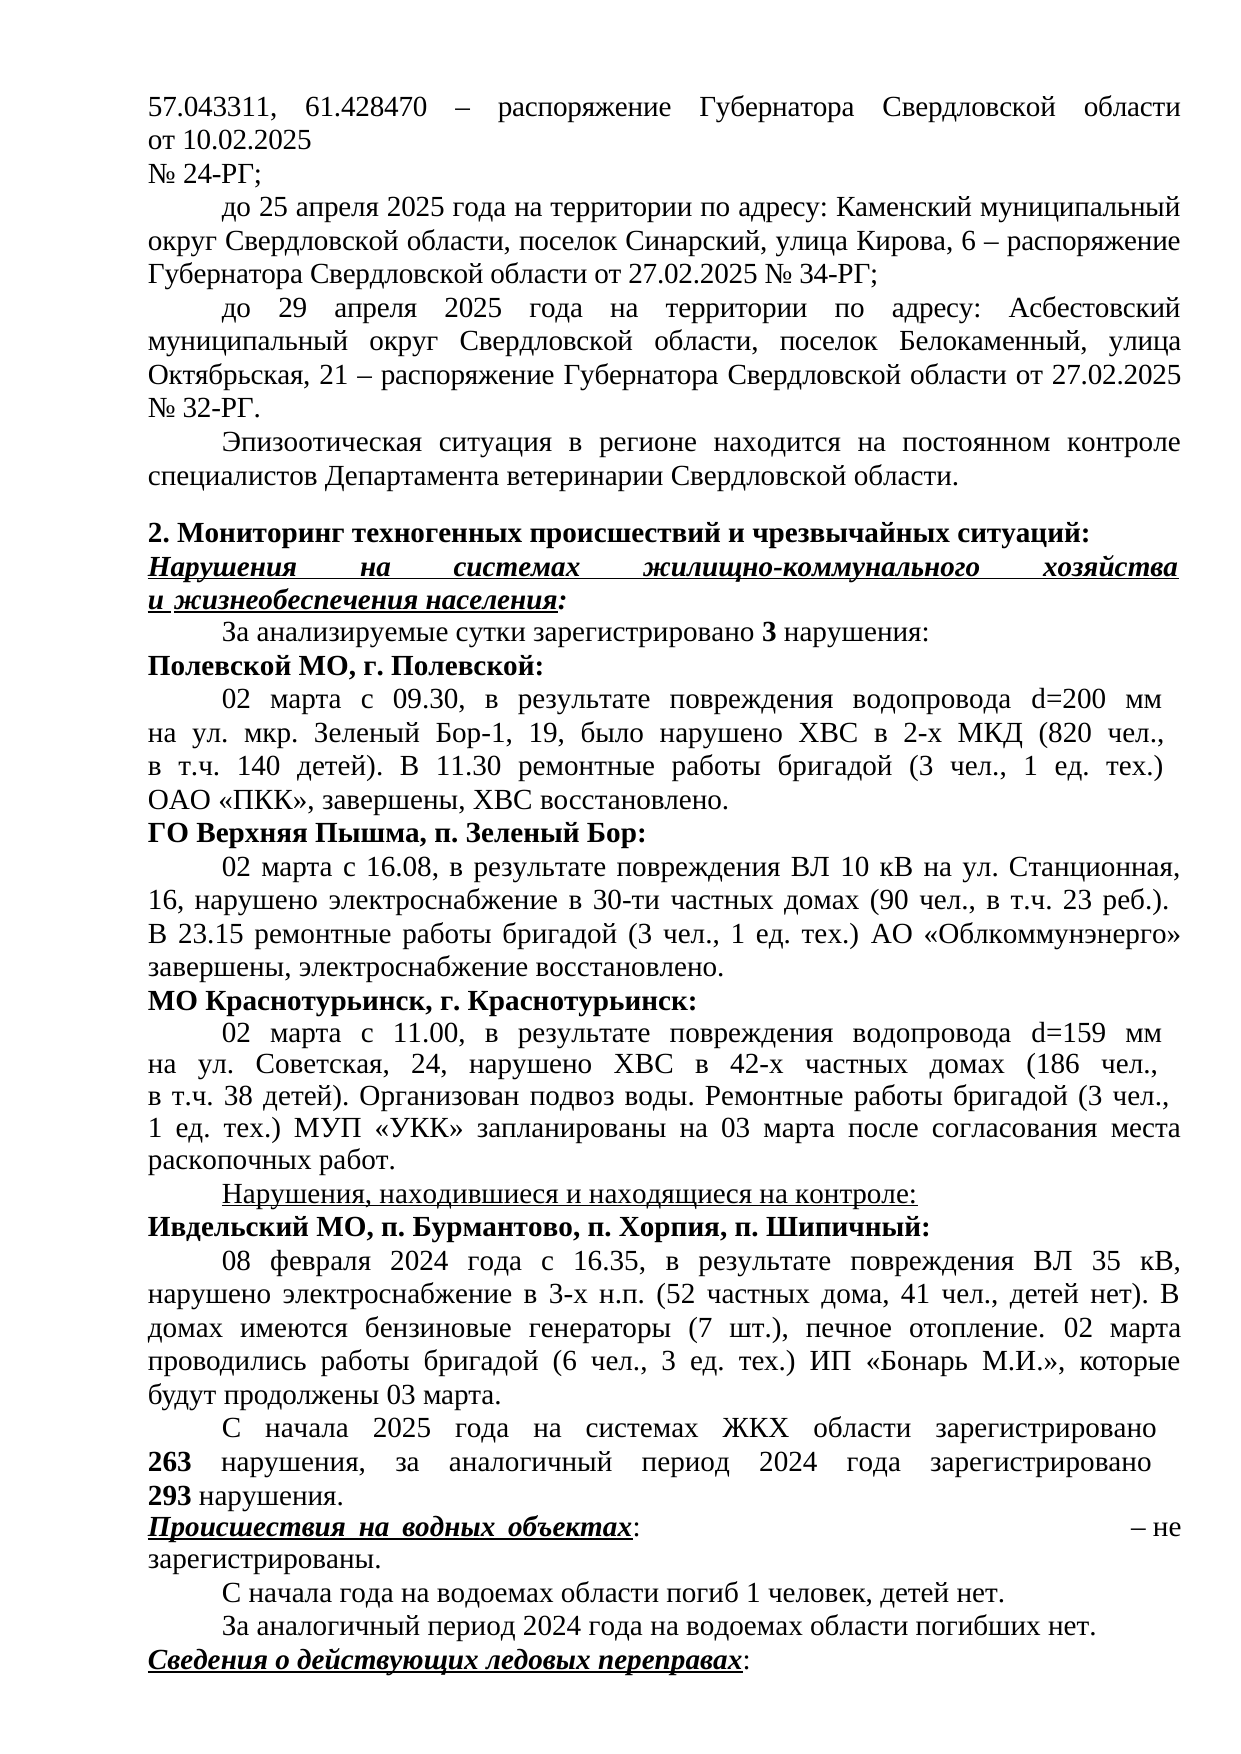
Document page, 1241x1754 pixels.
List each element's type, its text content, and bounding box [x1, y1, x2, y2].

text до 29 апреля 2025 года на территории по адресу: Асбестовский муниципальный округ Свердловской области, поселок Белокаменный, улица Октябрьская, 21 – распоряжение Губернатора Свердловской области от 27.02.2025 № 32-РГ. [148, 290, 1181, 424]
text ГО Верхняя Пышма, п. Зеленый Бор: [148, 815, 1181, 849]
text Нарушения на системах жилищно-коммунального хозяйства и жизнеобеспечения населения: [148, 549, 1181, 616]
text 02 марта с 16.08, в результате повреждения ВЛ 10 кВ на ул. Станционная, 16, нарушено электроснабжение в 30-ти частных домах (90 чел., в т.ч. 23 реб.). В 23.15 ремонтные работы бригадой (3 чел., 1 ед. тех.) АО «Облкоммунэнерго» завершены, электроснабжение восстановлено. [148, 849, 1181, 983]
text 2. Мониторинг техногенных происшествий и чрезвычайных ситуаций: [148, 515, 1181, 549]
text За анализируемые сутки зарегистрировано 3 нарушения: [148, 616, 1181, 648]
text до 25 апреля 2025 года на территории по адресу: Каменский муниципальный округ Свердловской области, поселок Синарский, улица Кирова, 6 – распоряжение Губернатора Свердловской области от 27.02.2025 № 34-РГ; [148, 189, 1181, 290]
text Нарушения, находившиеся и находящиеся на контроле: [148, 1176, 1181, 1209]
text С начала года на водоемах области погиб 1 человек, детей нет. [148, 1575, 1181, 1608]
text Ивдельский МО, п. Бурмантово, п. Хорпия, п. Шипичный: [148, 1209, 1181, 1243]
text МО Краснотурьинск, г. Краснотурьинск: [148, 983, 1181, 1017]
text С начала 2025 года на системах ЖКХ области зарегистрировано 263 нарушения, за аналогичный период 2024 года зарегистрировано 293 нарушения. [148, 1411, 1181, 1511]
text За аналогичный период 2024 года на водоемах области погибших нет. [148, 1608, 1181, 1642]
text 02 марта с 09.30, в результате повреждения водопровода d=200 мм на ул. мкр. Зеленый Бор-1, 19, было нарушено ХВС в 2-х МКД (820 чел., в т.ч. 140 детей). В 11.30 ремонтные работы бригадой (3 чел., 1 ед. тех.) ОАО «ПКК», завершены, ХВС восстановлено. [148, 681, 1181, 815]
text 02 марта с 11.00, в результате повреждения водопровода d=159 мм на ул. Советская, 24, нарушено ХВС в 42-х частных домах (186 чел., в т.ч. 38 детей). Организован подвоз воды. Ремонтные работы бригадой (3 чел., 1 ед. тех.) МУП «УКК» запланированы на 03 марта после согласования места раскопочных работ. [148, 1017, 1181, 1176]
text 08 февраля 2024 года с 16.35, в результате повреждения ВЛ 35 кВ, нарушено электроснабжение в 3-х н.п. (52 частных дома, 41 чел., детей нет). В домах имеются бензиновые генераторы (7 шт.), печное отопление. 02 марта проводились работы бригадой (6 чел., 3 ед. тех.) ИП «Бонарь М.И.», которые будут продолжены 03 марта. [148, 1243, 1181, 1411]
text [148, 89, 1181, 189]
text Происшествия на водных объектах: – не зарегистрированы. [148, 1511, 1181, 1575]
text Полевской МО, г. Полевской: [148, 648, 1181, 681]
text Эпизоотическая ситуация в регионе находится на постоянном контроле специалистов Департамента ветеринарии Свердловской области. [148, 424, 1181, 491]
text Сведения о действующих ледовых переправах: [148, 1642, 1181, 1676]
